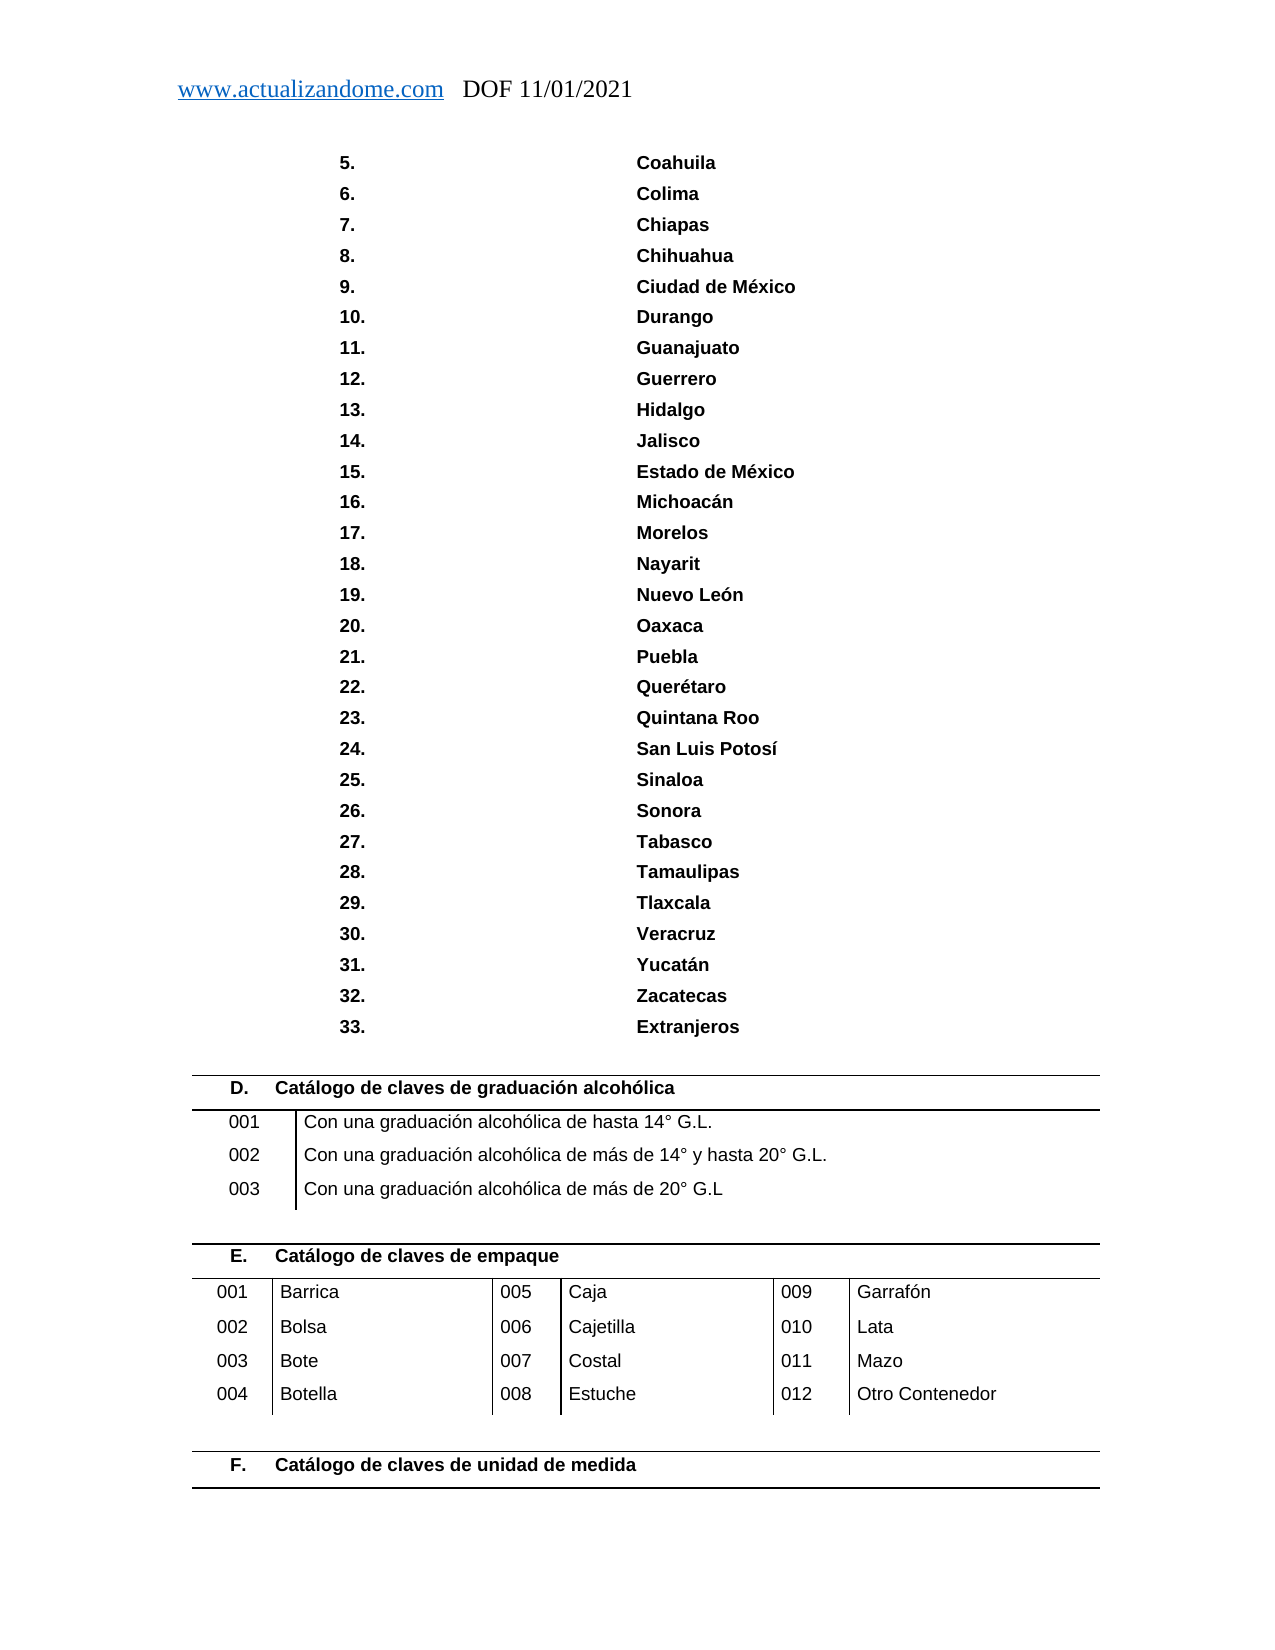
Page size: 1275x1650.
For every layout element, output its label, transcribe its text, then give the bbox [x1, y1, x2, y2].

table_cell Jalisco [629, 425, 943, 456]
table_cell Tamaulipas [629, 857, 943, 888]
table_cell 24. [332, 734, 629, 764]
table_cell Con una graduación alcohólica de más de 20° G.L [297, 1177, 1100, 1210]
table_cell 012 [774, 1383, 849, 1415]
table_cell 25. [332, 764, 629, 795]
table_cell 005 [493, 1279, 560, 1314]
table_cell Botella [273, 1383, 492, 1415]
table_header F. Catálogo de claves de unidad de medida [192, 1452, 1100, 1487]
table_cell Guanajuato [629, 333, 943, 363]
table_cell Colima [629, 179, 943, 209]
table_cell 8. [332, 240, 629, 271]
table_header D. Catálogo de claves de graduación alcohólica [192, 1076, 1100, 1109]
table_cell 006 [493, 1314, 560, 1349]
table_cell 18. [332, 549, 629, 579]
table_cell 011 [774, 1349, 849, 1382]
table_cell 33. [332, 1011, 629, 1042]
table_cell 002 [192, 1144, 295, 1177]
table_cell 26. [332, 795, 629, 826]
table_cell Oaxaca [629, 610, 943, 641]
table_cell Chiapas [629, 209, 943, 240]
table_cell 17. [332, 518, 629, 548]
table_cell 27. [332, 826, 629, 857]
table_cell Yucatán [629, 949, 943, 980]
table_cell Puebla [629, 641, 943, 672]
table_cell 19. [332, 579, 629, 610]
table_cell Sinaloa [629, 764, 943, 795]
table_cell Nuevo León [629, 579, 943, 610]
table_cell Extranjeros [629, 1011, 943, 1042]
table_cell 003 [192, 1349, 272, 1382]
table_cell Quintana Roo [629, 703, 943, 733]
table_cell Guerrero [629, 364, 943, 394]
table_cell Lata [850, 1314, 1100, 1349]
table_cell Estado de México [629, 456, 943, 487]
table_cell Chihuahua [629, 240, 943, 271]
table_cell Veracruz [629, 919, 943, 949]
table_cell 20. [332, 610, 629, 641]
table_cell 23. [332, 703, 629, 733]
table_cell Bolsa [273, 1314, 492, 1349]
table_cell Durango [629, 302, 943, 333]
table_cell Hidalgo [629, 394, 943, 425]
table_cell 010 [774, 1314, 849, 1349]
table_cell 11. [332, 333, 629, 363]
table_cell Nayarit [629, 549, 943, 579]
table_cell 7. [332, 209, 629, 240]
table_cell Con una graduación alcohólica de más de 14° y hasta 20° G.L. [297, 1144, 1100, 1177]
table_cell Morelos [629, 518, 943, 548]
table_cell 15. [332, 456, 629, 487]
table_cell 31. [332, 949, 629, 980]
table_cell 9. [332, 271, 629, 302]
table_cell 004 [192, 1383, 272, 1415]
table_cell Mazo [850, 1349, 1100, 1382]
table_cell 001 [192, 1111, 295, 1144]
table_cell 21. [332, 641, 629, 672]
table_cell 12. [332, 364, 629, 394]
table_cell Con una graduación alcohólica de hasta 14° G.L. [297, 1111, 1100, 1144]
table_cell Querétaro [629, 672, 943, 703]
table_cell 007 [493, 1349, 560, 1382]
table_cell 16. [332, 487, 629, 518]
table_cell San Luis Potosí [629, 734, 943, 764]
table_cell Otro Contenedor [850, 1383, 1100, 1415]
table_cell 5. [332, 148, 629, 178]
table_cell Tabasco [629, 826, 943, 857]
table_cell 30. [332, 919, 629, 949]
table_cell Barrica [273, 1279, 492, 1314]
table_cell Bote [273, 1349, 492, 1382]
table_cell Garrafón [850, 1279, 1100, 1314]
table_cell Costal [562, 1349, 773, 1382]
table_cell Estuche [562, 1383, 773, 1415]
table_cell Cajetilla [562, 1314, 773, 1349]
table_cell 001 [192, 1279, 272, 1314]
table_cell Michoacán [629, 487, 943, 518]
table_cell Coahuila [629, 148, 943, 178]
table_cell 003 [192, 1177, 295, 1210]
table_cell 29. [332, 888, 629, 918]
table_cell Caja [562, 1279, 773, 1314]
table_cell Ciudad de México [629, 271, 943, 302]
table_cell Sonora [629, 795, 943, 826]
table_header E. Catálogo de claves de empaque [192, 1245, 1100, 1278]
table_cell Tlaxcala [629, 888, 943, 918]
table_cell Zacatecas [629, 980, 943, 1011]
table_cell 28. [332, 857, 629, 888]
table_cell 6. [332, 179, 629, 209]
table_cell 002 [192, 1314, 272, 1349]
table_cell 13. [332, 394, 629, 425]
table_cell 14. [332, 425, 629, 456]
table_cell 008 [493, 1383, 560, 1415]
table_cell 009 [774, 1279, 849, 1314]
table_cell 32. [332, 980, 629, 1011]
table_cell 10. [332, 302, 629, 333]
table_cell 22. [332, 672, 629, 703]
